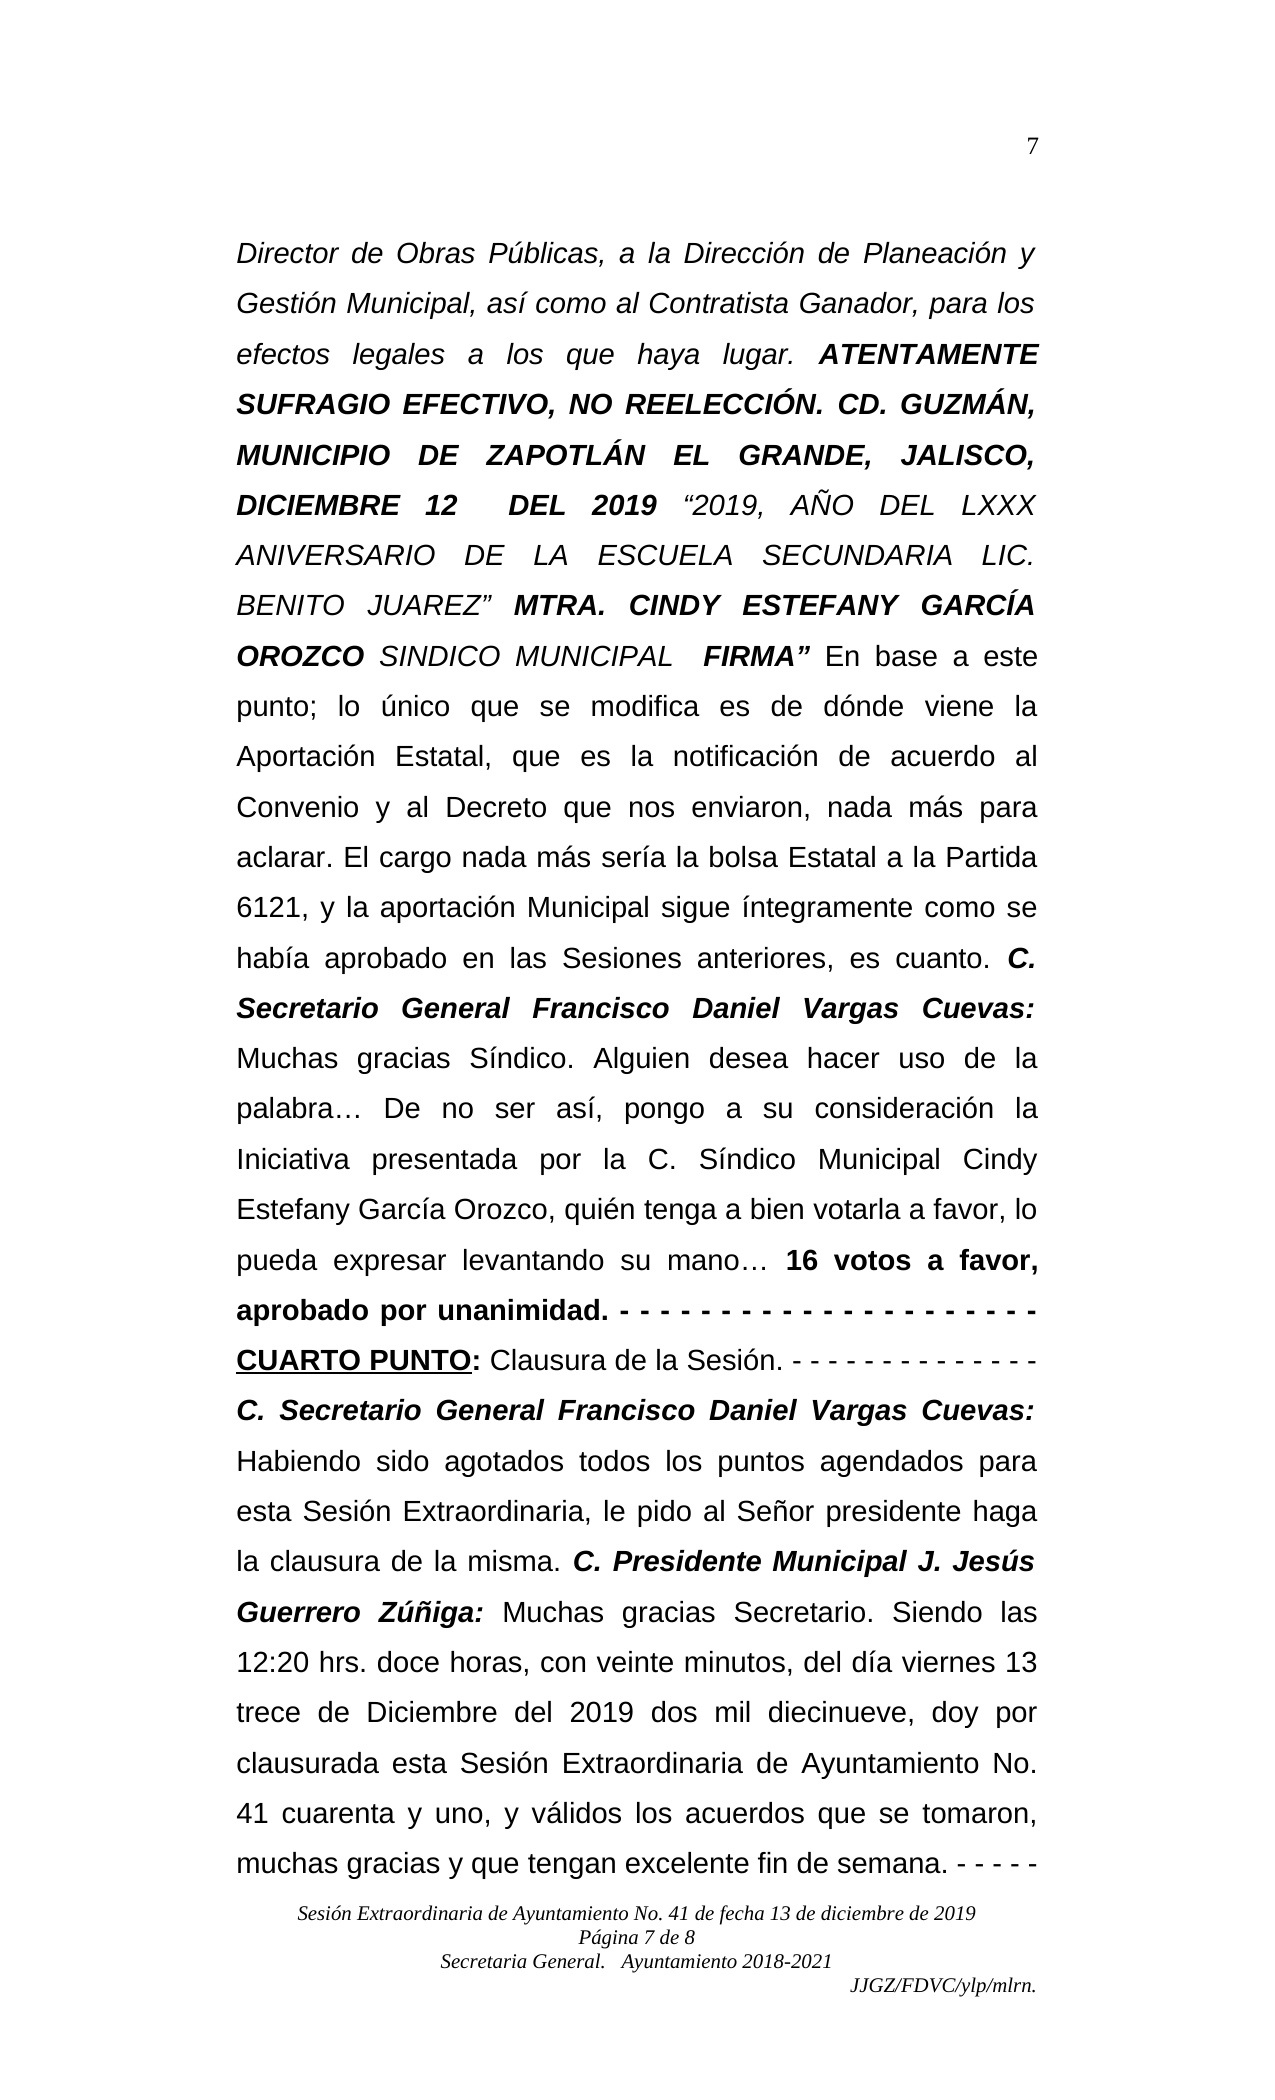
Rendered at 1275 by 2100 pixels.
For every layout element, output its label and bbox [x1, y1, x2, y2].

text [236, 236, 1039, 1880]
